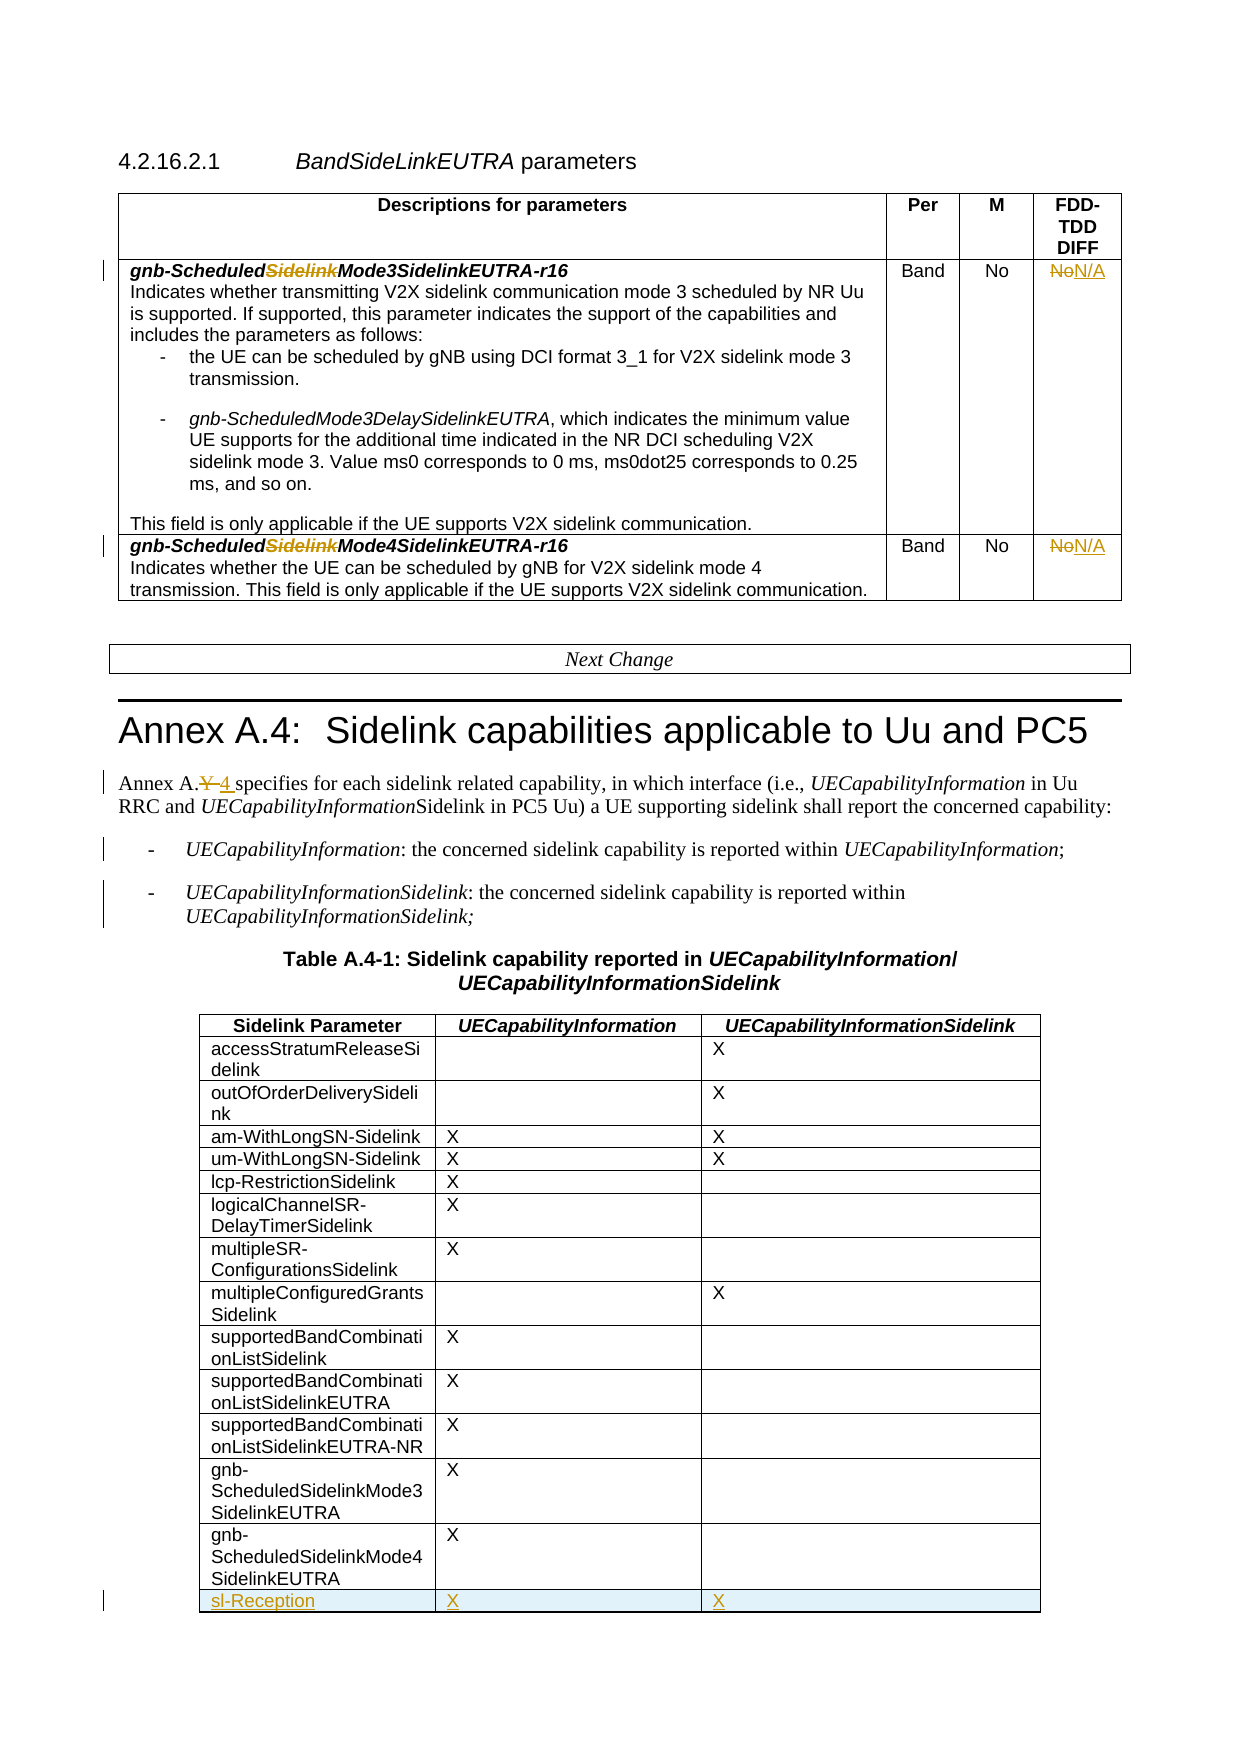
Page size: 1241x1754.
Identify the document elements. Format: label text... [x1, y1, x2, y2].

table_cell supportedBandCombinationListSidelink [200, 1326, 435, 1369]
table_cell [702, 1414, 1040, 1457]
table_cell X [436, 1171, 701, 1192]
table_header M [960, 194, 1033, 258]
subtitle Annex A.4: Sidelink capabilities applicable to Uu and PC5 [118, 702, 1122, 752]
table_cell logicalChannelSR-DelayTimerSidelink [200, 1194, 435, 1237]
table_cell [436, 1037, 701, 1080]
table_cell X [436, 1148, 701, 1170]
table_cell gnb-ScheduledSidelinkMode3SidelinkEUTRA [200, 1459, 435, 1523]
table_cell gnb-ScheduledSidelinkMode4SidelinkEUTRA [200, 1524, 435, 1589]
table_cell [1034, 260, 1121, 534]
table_cell X [436, 1326, 701, 1369]
table_cell [436, 1081, 701, 1124]
table_cell supportedBandCombinationListSidelinkEUTRA [200, 1370, 435, 1413]
table_cell multipleSR-ConfigurationsSidelink [200, 1238, 435, 1281]
table_cell X [702, 1148, 1040, 1170]
table_cell [702, 1459, 1040, 1523]
table_cell lcp-RestrictionSidelink [200, 1171, 435, 1192]
table_cell X [436, 1194, 701, 1237]
table_cell X [436, 1238, 701, 1281]
table_cell [702, 1194, 1040, 1237]
table_cell X [702, 1037, 1040, 1080]
table_cell X [436, 1524, 701, 1589]
text Next Change [110, 645, 1130, 673]
table_cell Band [887, 535, 959, 600]
table_cell gnb-ScheduledMode3SidelinkEUTRA-r16 Indicates whether transmitting V2X sidelink communication mode 3 scheduled by NR Uu is supported. If supported, this parameter indicates the support of the capabilities and includes the parameters as follows: - the UE can be scheduled by gNB using DCI format 3_1 for V2X sidelink mode 3 transmission. - gnb-ScheduledMode3DelaySidelinkEUTRA, which indicates the minimum value UE supports for the additional time indicated in the NR DCI scheduling V2X sidelink mode 3. Value ms0 corresponds to 0 ms, ms0dot25 corresponds to 0.25 ms, and so on. This field is only applicable if the UE supports V2X sidelink communication. [119, 260, 886, 534]
table_cell [702, 1171, 1040, 1192]
table_header Sidelink Parameter [200, 1015, 435, 1036]
table_header FDD-TDD DIFF [1034, 194, 1121, 258]
table_cell No [960, 260, 1033, 534]
table_header UECapabilityInformation [436, 1015, 701, 1036]
table_cell X [702, 1081, 1040, 1124]
table_cell [436, 1282, 701, 1325]
table_cell outOfOrderDeliverySidelink [200, 1081, 435, 1124]
table_cell accessStratumReleaseSidelink [200, 1037, 435, 1080]
table_cell gnb-ScheduledMode4SidelinkEUTRA-r16 Indicates whether the UE can be scheduled by gNB for V2X sidelink mode 4 transmission. This field is only applicable if the UE supports V2X sidelink communication. [119, 535, 886, 600]
table_header Per [887, 194, 959, 258]
table_cell X [436, 1126, 701, 1147]
list UECapabilityInformation: the concerned sidelink capability is reported within UECapabilityInformation; [148, 837, 1122, 861]
list UECapabilityInformationSidelink: the concerned sidelink capability is reported within UECapabilityInformationSidelink; [148, 880, 1122, 928]
table_cell [702, 1238, 1040, 1281]
table_cell am-WithLongSN-Sidelink [200, 1126, 435, 1147]
table_header UECapabilityInformationSidelink [702, 1015, 1040, 1036]
table_cell X [436, 1370, 701, 1413]
table_cell X [436, 1414, 701, 1457]
table_cell No [960, 535, 1033, 600]
table_cell [702, 1524, 1040, 1589]
table_cell X [702, 1282, 1040, 1325]
table_cell supportedBandCombinationListSidelinkEUTRA-NR [200, 1414, 435, 1457]
table_cell X [436, 1459, 701, 1523]
table_cell um-WithLongSN-Sidelink [200, 1148, 435, 1170]
table_cell multipleConfiguredGrantsSidelink [200, 1282, 435, 1325]
table_cell [702, 1326, 1040, 1369]
text Table A.4-1: Sidelink capability reported in UECapabilityInformation/ UECapabilityInformationSidelink [118, 947, 1122, 995]
table_cell [1034, 535, 1121, 600]
table_cell [702, 1370, 1040, 1413]
text Annex A.specifies for each sidelink related capability, in which interface (i.e., UECapabilityInformation in Uu RRC and UECapabilityInformationSidelink in PC5 Uu) a UE supporting sidelink shall report the concerned capability: [118, 770, 1122, 818]
table_cell X [702, 1126, 1040, 1147]
table_header Descriptions for parameters [119, 194, 886, 258]
table_cell Band [887, 260, 959, 534]
subtitle 4.2.16.2.1 BandSideLinkEUTRA parameters [118, 148, 1122, 174]
